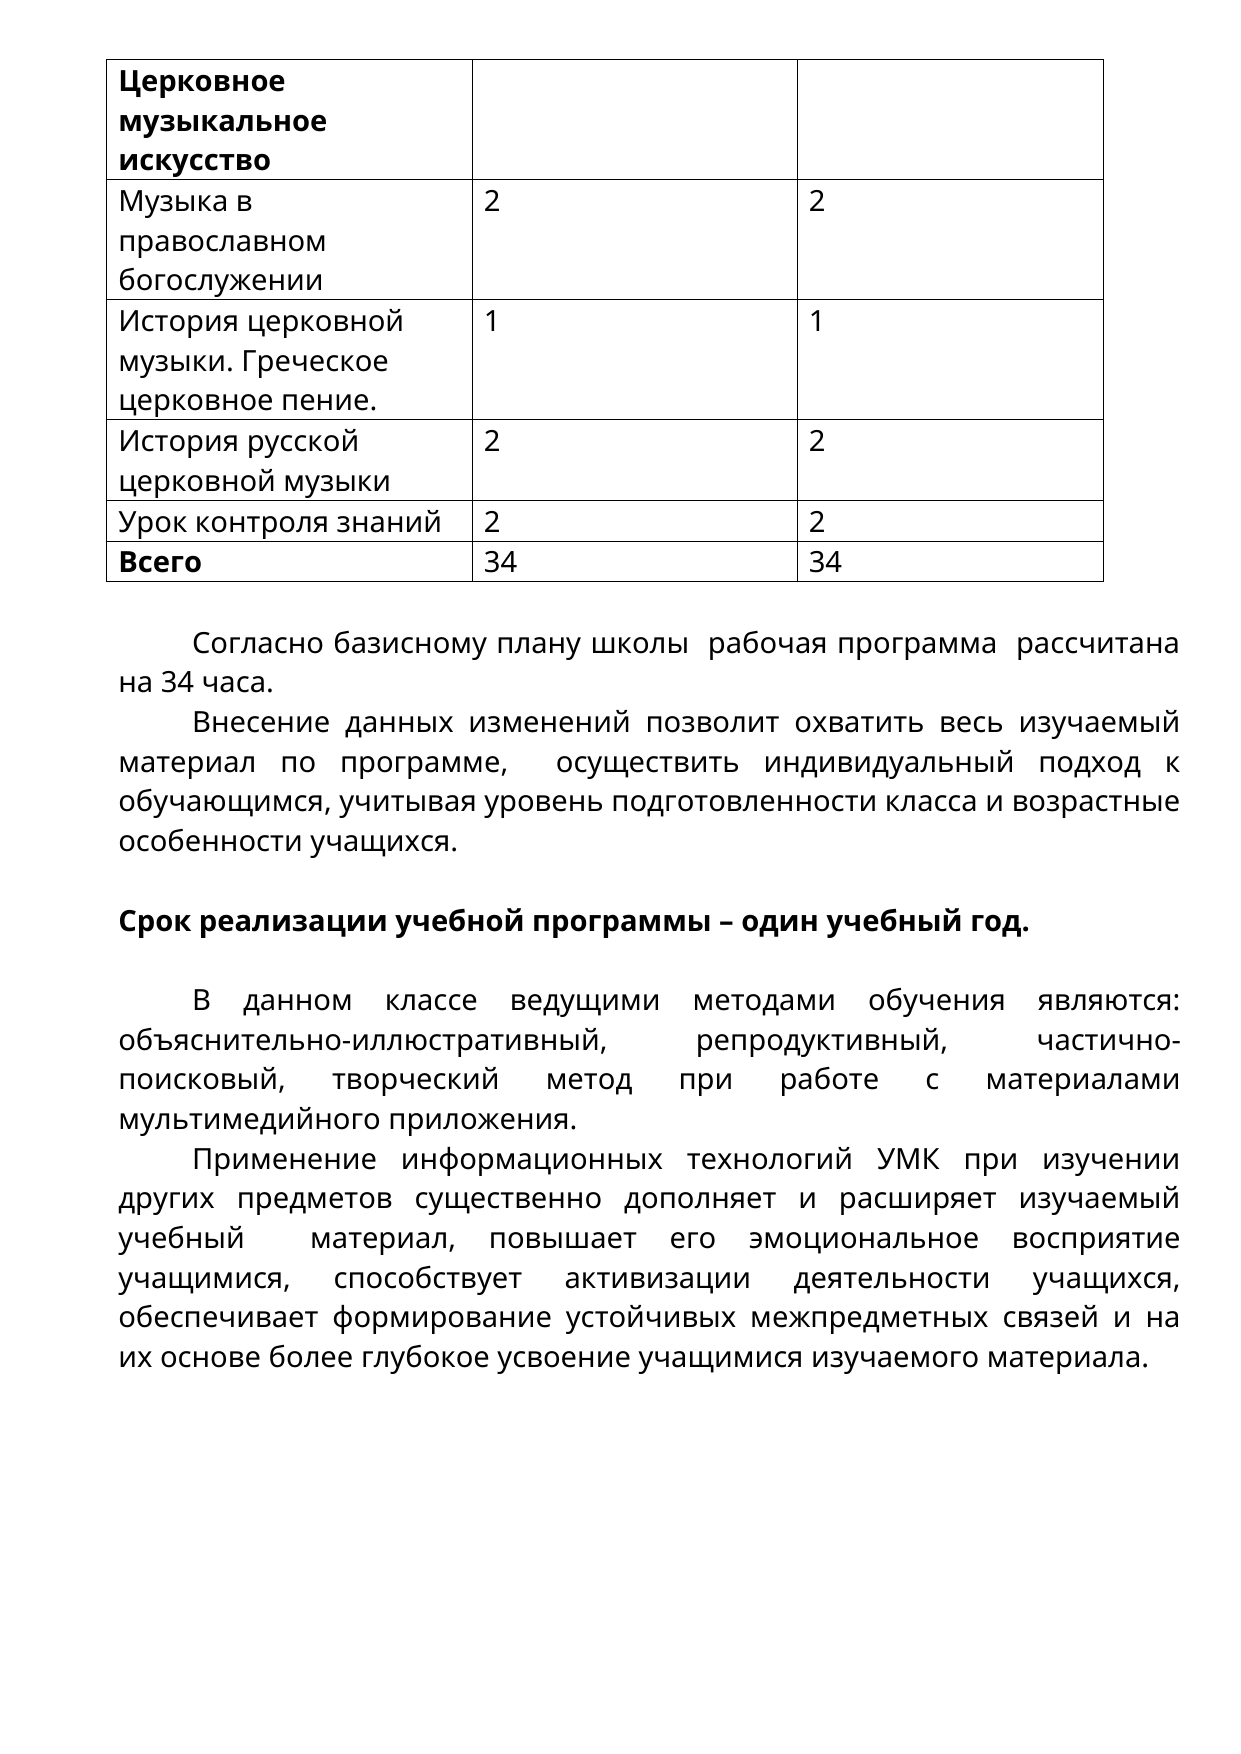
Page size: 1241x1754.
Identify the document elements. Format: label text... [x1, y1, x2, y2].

text В данном классе ведущими методами обучения являются: объяснительно-иллюстративный, репродуктивный, частично-поисковый, творческий метод при работе с материалами мультимедийного приложения. [118, 979, 1181, 1138]
table_cell Урок контроля знаний [107, 501, 472, 541]
text Согласно базисному плану школы рабочая программа рассчитана на 34 часа. [118, 622, 1181, 701]
table_cell 2 [473, 501, 797, 541]
table_cell 34 [473, 542, 797, 581]
table_cell 7 [798, 60, 1103, 179]
table_cell 7 [473, 60, 797, 179]
table_cell 1 [473, 300, 797, 419]
table_cell 34 [798, 542, 1103, 581]
table_cell История церковной музыки. Греческое церковное пение. [107, 300, 472, 419]
text Применение информационных технологий УМК при изучении других предметов существенно дополняет и расширяет изучаемый учебный материал, повышает его эмоциональное восприятие учащимися, способствует активизации деятельности учащихся, обеспечивает формирование устойчивых межпредметных связей и на их основе более глубокое усвоение учащимися изучаемого материала. [118, 1138, 1181, 1376]
table_cell 2 [473, 180, 797, 299]
table_cell 2 [798, 420, 1103, 500]
table_cell 2 [798, 180, 1103, 299]
table_cell Музыка в православном богослужении [107, 180, 472, 299]
table_cell 2 [798, 501, 1103, 541]
table_cell 2 [473, 420, 797, 500]
table_cell 1 [798, 300, 1103, 419]
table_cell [107, 60, 472, 179]
table_cell История русской церковной музыки [107, 420, 472, 500]
text Срок реализации учебной программы – один учебный год. [118, 900, 1181, 939]
table_cell Всего [107, 542, 472, 581]
text Внесение данных изменений позволит охватить весь изучаемый материал по программе, осуществить индивидуальный подход к обучающимся, учитывая уровень подготовленности класса и возрастные особенности учащихся. [118, 701, 1181, 860]
